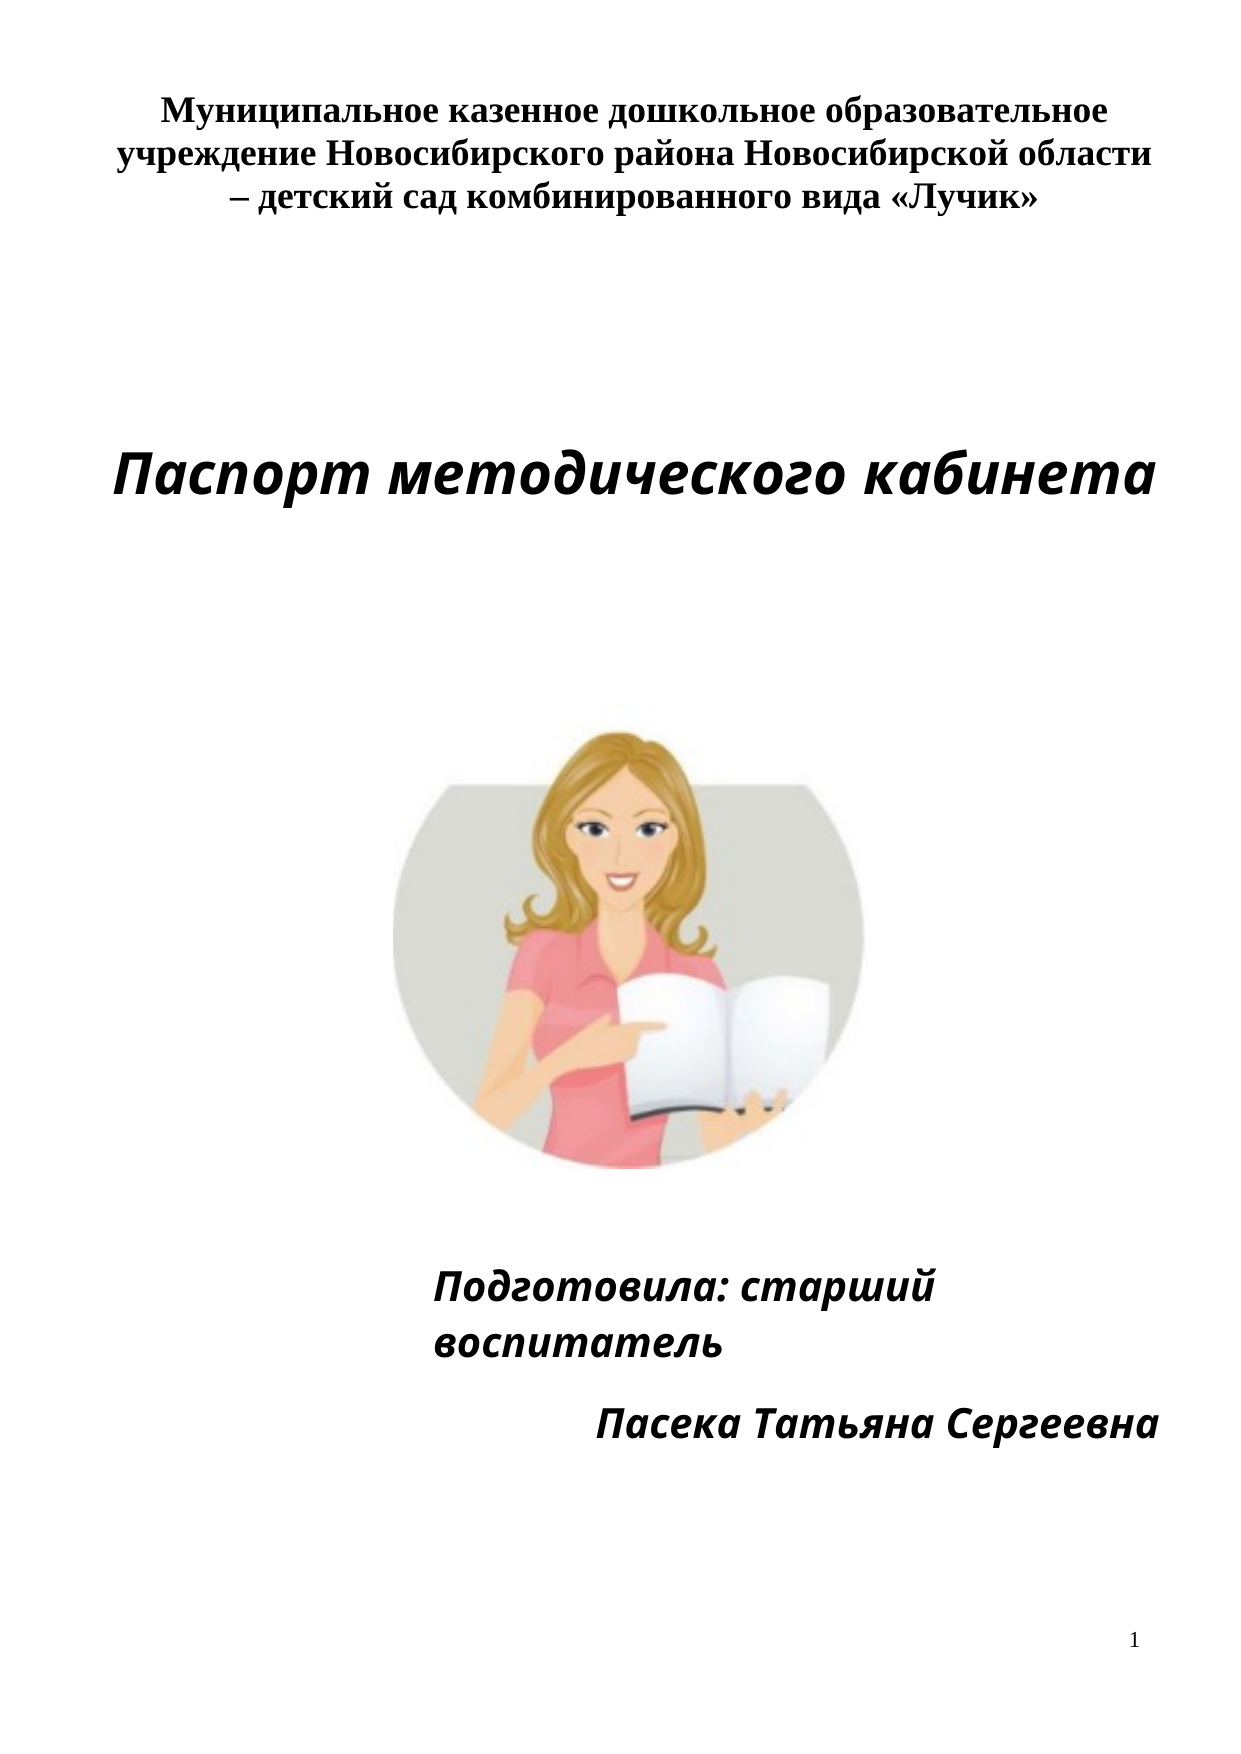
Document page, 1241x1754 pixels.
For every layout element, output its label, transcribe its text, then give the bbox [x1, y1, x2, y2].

subtitle Подготовила: старший воспитатель [433, 1256, 1165, 1370]
picture [393, 702, 868, 1169]
subtitle Пасека Татьяна Сергеевна [433, 1394, 1165, 1451]
text Муниципальное казенное дошкольное образовательное учреждение Новосибирского района Новосибирской области – детский сад комбинированного вида «Лучик» [104, 87, 1165, 216]
text Паспорт методического кабинета [104, 432, 1165, 512]
